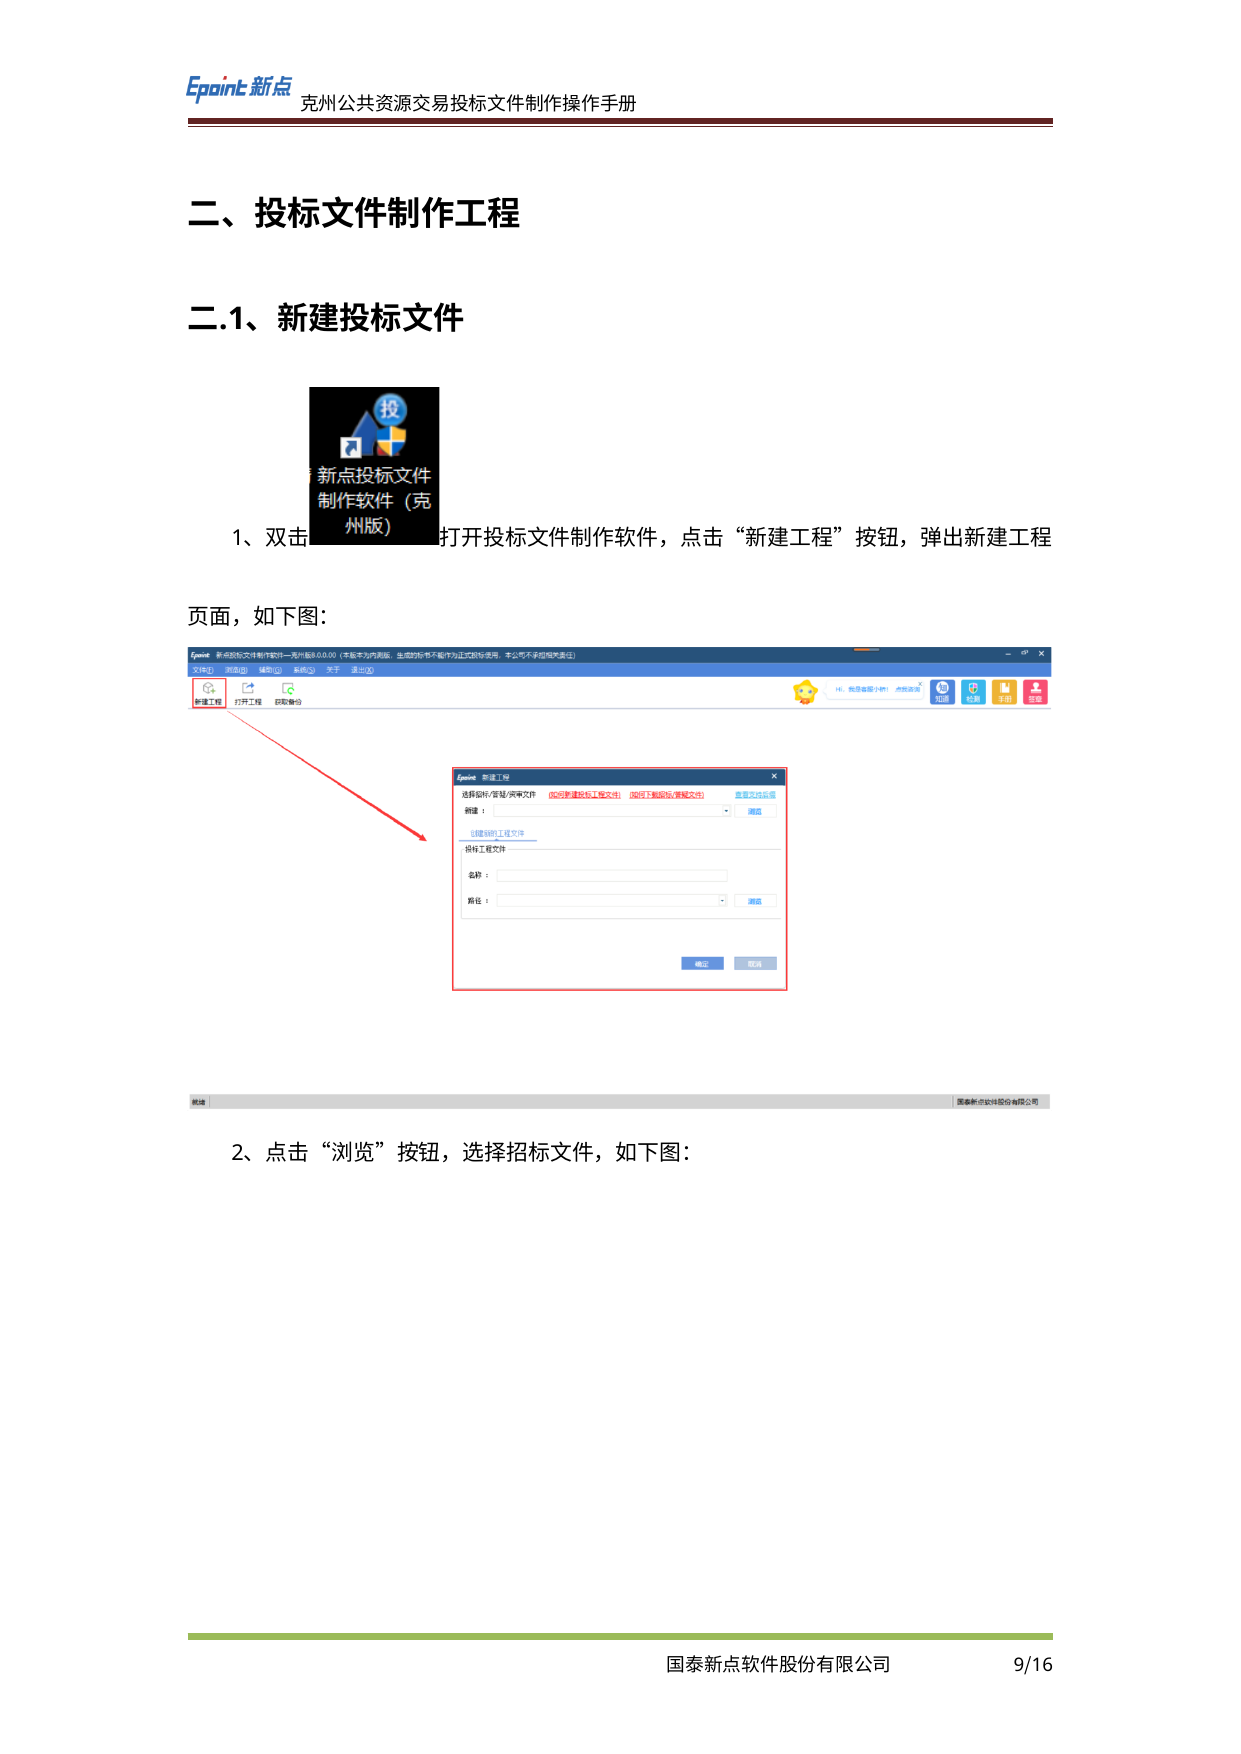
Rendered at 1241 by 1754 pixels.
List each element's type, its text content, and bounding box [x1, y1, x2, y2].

subtitle 新建投标文件 [187, 283, 1053, 348]
text 1、双击打开投标文件制作软件，点击“新建工程”按钮，弹出新建工程页面，如下图： [187, 387, 1053, 631]
picture [186, 73, 293, 105]
picture [309, 387, 440, 545]
text 2、点击“浏览”按钮，选择招标文件，如下图： [187, 1134, 1053, 1167]
picture [187, 647, 1052, 1111]
subtitle 投标文件制作工程 [187, 178, 1053, 243]
